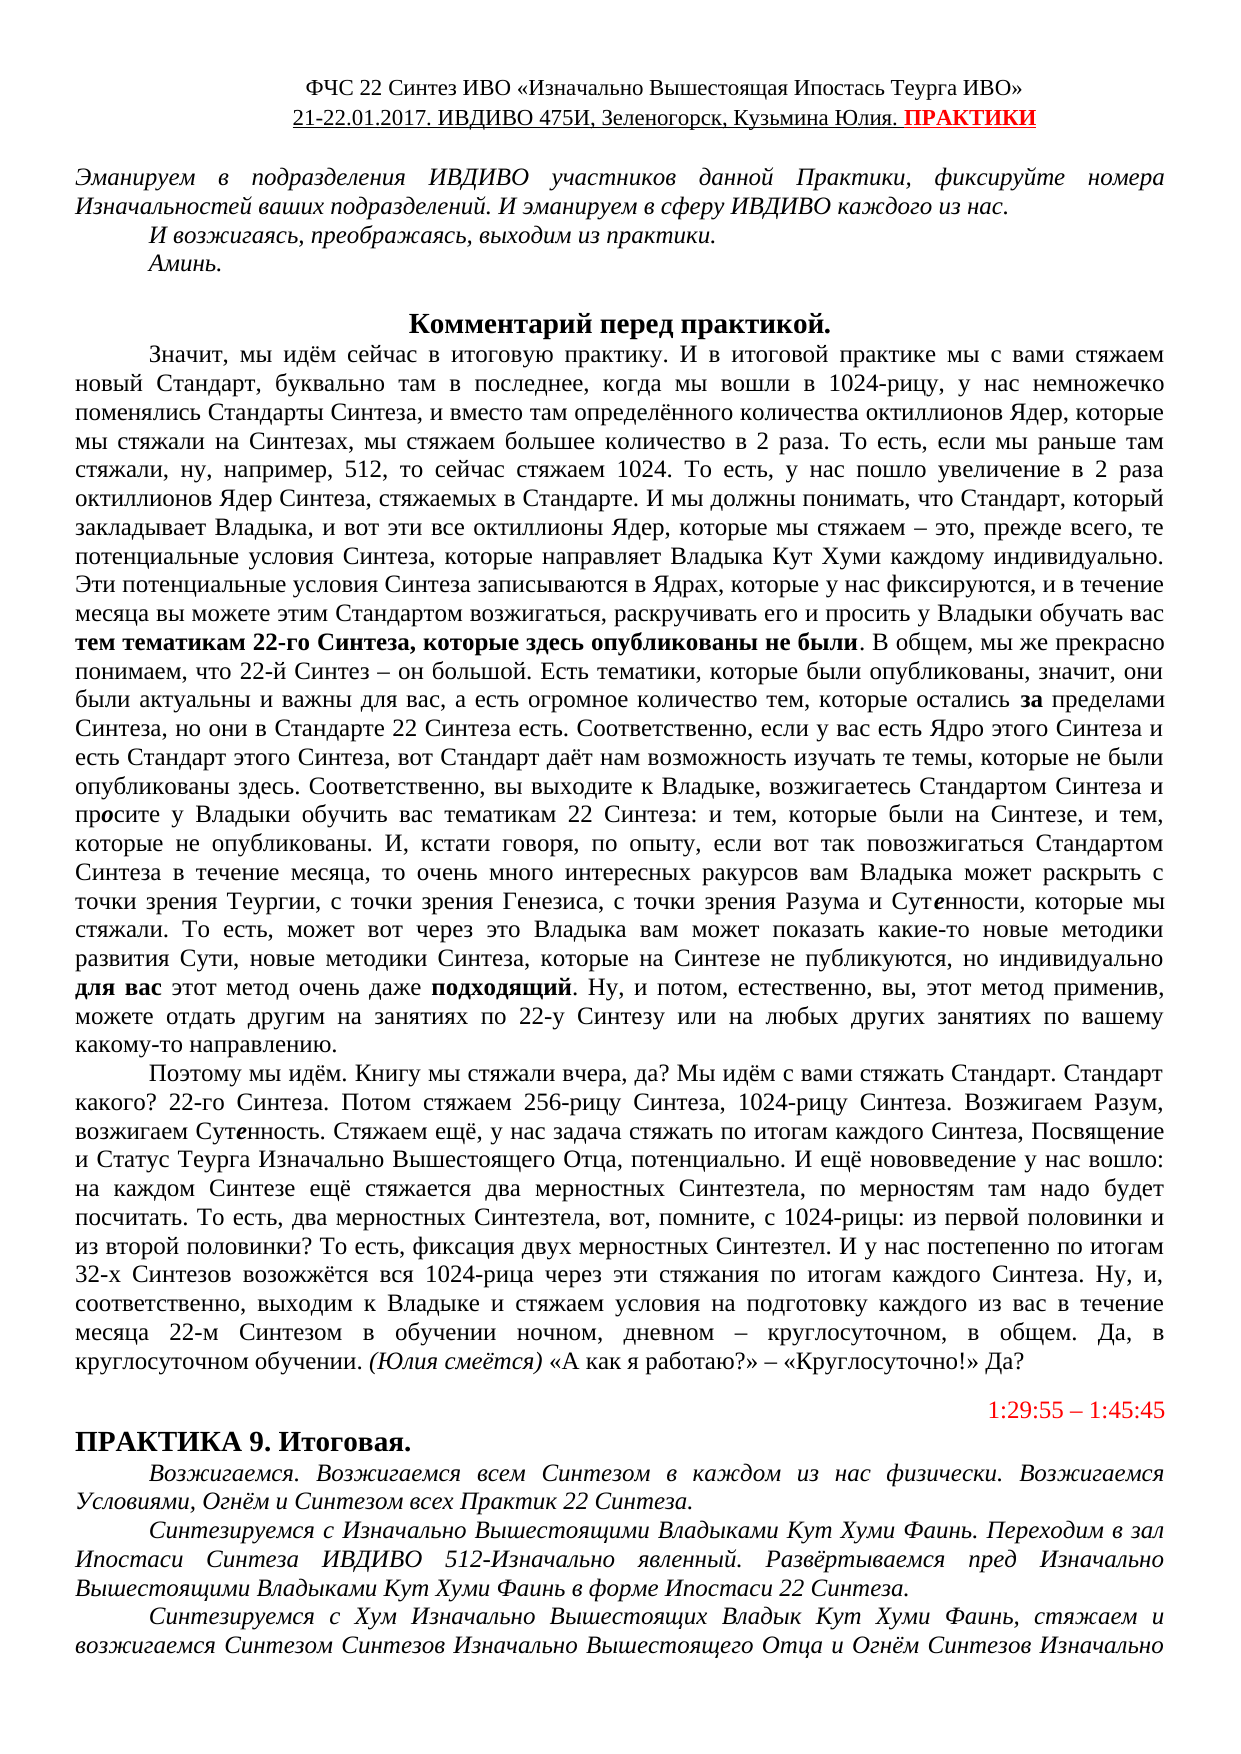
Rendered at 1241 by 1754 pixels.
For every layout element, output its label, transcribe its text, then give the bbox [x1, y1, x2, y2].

text Значит, мы идём сейчас в итоговую практику. И в итоговой практике мы с вами стяжаем новый Стандарт, буквально там в последнее, когда мы вошли в 1024-рицу, у нас немножечко поменялись Стандарты Синтеза, и вместо там определённого количества октиллионов Ядер, которые мы стяжали на Синтезах, мы стяжаем большее количество в 2 раза. То есть, если мы раньше там стяжали, ну, например, 512, то сейчас стяжаем 1024. То есть, у нас пошло увеличение в 2 раза октиллионов Ядер Синтеза, стяжаемых в Стандарте. И мы должны понимать, что Стандарт, который закладывает Владыка, и вот эти все октиллионы Ядер, которые мы стяжаем – это, прежде всего, те потенциальные условия Синтеза, которые направляет Владыка Кут Хуми каждому индивидуально. Эти потенциальные условия Синтеза записываются в Ядрах, которые у нас фиксируются, и в течение месяца вы можете этим Стандартом возжигаться, раскручивать его и просить у Владыки обучать вас тем тематикам 22-го Синтеза, которые здесь опубликованы не были. В общем, мы же прекрасно понимаем, что 22-й Синтез – он большой. Есть тематики, которые были опубликованы, значит, они были актуальны и важны для вас, а есть огромное количество тем, которые остались за пределами Синтеза, но они в Стандарте 22 Синтеза есть. Соответственно, если у вас есть Ядро этого Синтеза и есть Стандарт этого Синтеза, вот Стандарт даёт нам возможность изучать те темы, которые не были опубликованы здесь. Соответственно, вы выходите к Владыке, возжигаетесь Стандартом Синтеза и просите у Владыки обучить вас тематикам 22 Синтеза: и тем, которые были на Синтезе, и тем, которые не опубликованы. И, кстати говоря, по опыту, если вот так повозжигаться Стандартом Синтеза в течение месяца, то очень много интересных ракурсов вам Владыка может раскрыть с точки зрения Теургии, с точки зрения Генезиса, с точки зрения Разума и Сутенности, которые мы стяжали. То есть, может вот через это Владыка вам может показать какие-то новые методики развития Сути, новые методики Синтеза, которые на Синтезе не публикуются, но индивидуально для вас этот метод очень даже подходящий. Ну, и потом, естественно, вы, этот метод применив, можете отдать другим на занятиях по 22-у Синтезу или на любых других занятиях по вашему какому-то направлению. [75, 339, 1165, 1058]
text Аминь. [75, 248, 1165, 277]
text Поэтому мы идём. Книгу мы стяжали вчера, да? Мы идём с вами стяжать Стандарт. Стандарт какого? 22-го Синтеза. Потом стяжаем 256-рицу Синтеза, 1024-рицу Синтеза. Возжигаем Разум, возжигаем Сутенность. Стяжаем ещё, у нас задача стяжать по итогам каждого Синтеза, Посвящение и Статус Теурга Изначально Вышестоящего Отца, потенциально. И ещё нововведение у нас вошло: на каждом Синтезе ещё стяжается два мерностных Синтезтела, по мерностям там надо будет посчитать. То есть, два мерностных Синтезтела, вот, помните, с 1024-рицы: из первой половинки и из второй половинки? То есть, фиксация двух мерностных Синтезтел. И у нас постепенно по итогам 32-х Синтезов возожжётся вся 1024-рица через эти стяжания по итогам каждого Синтеза. Ну, и, соответственно, выходим к Владыке и стяжаем условия на подготовку каждого из вас в течение месяца 22-м Синтезом в обучении ночном, дневном – круглосуточном, в общем. Да, в круглосуточном обучении. (Юлия смеётся) «А как я работаю?» – «Круглосуточно!» Да? [75, 1058, 1165, 1374]
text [75, 1601, 1165, 1659]
text Возжигаемся. Возжигаемся всем Синтезом в каждом из нас физически. Возжигаемся Условиями, Огнём и Синтезом всех Практик 22 Синтеза. [75, 1458, 1165, 1515]
text 1:29:55 – 1:45:45 [75, 1395, 1165, 1424]
text ПРАКТИКА 9. Итоговая. [75, 1424, 1165, 1458]
text Комментарий перед практикой. [75, 306, 1165, 339]
text И возжигаясь, преображаясь, выходим из практики. [75, 220, 1165, 248]
text Синтезируемся с Изначально Вышестоящими Владыками Кут Хуми Фаинь. Переходим в зал Ипостаси Синтеза ИВДИВО 512-Изначально явленный. Развёртываемся пред Изначально Вышестоящими Владыками Кут Хуми Фаинь в форме Ипостаси 22 Синтеза. [75, 1515, 1165, 1601]
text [75, 162, 1165, 220]
